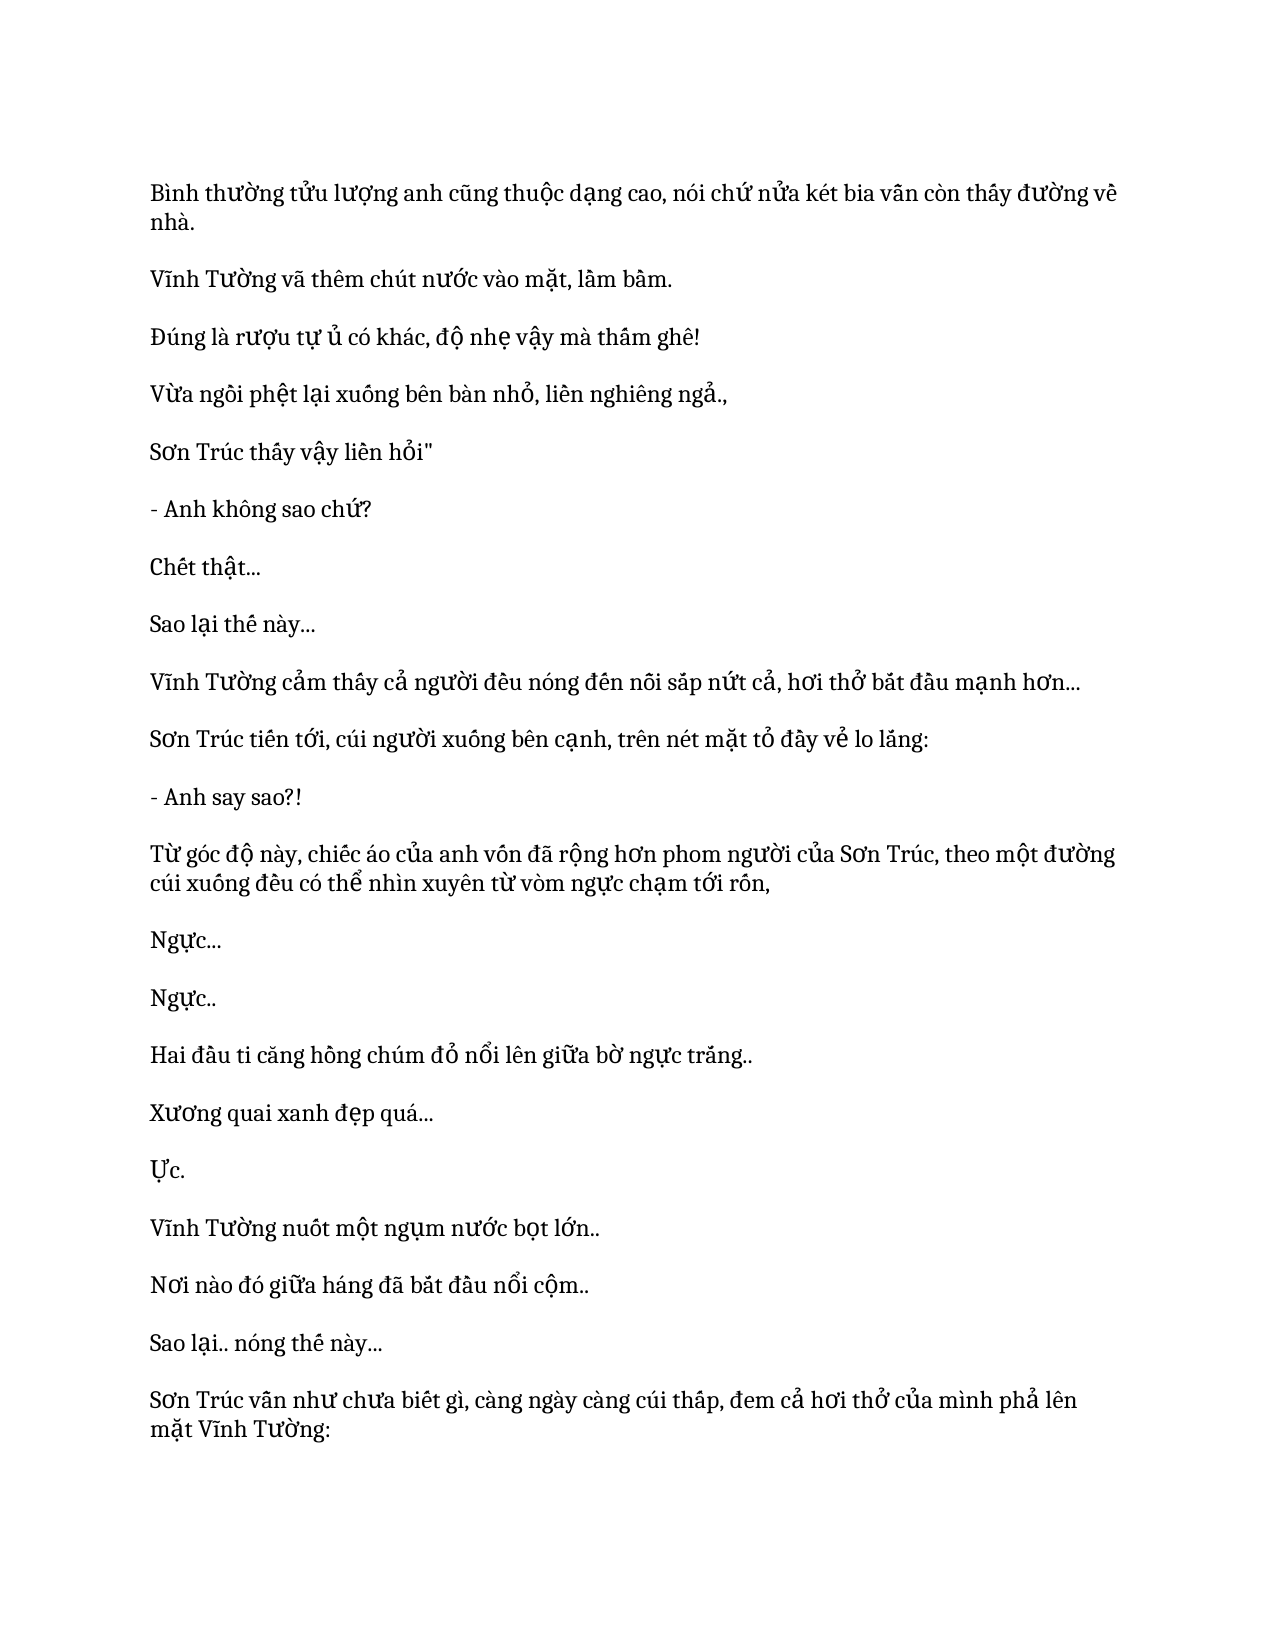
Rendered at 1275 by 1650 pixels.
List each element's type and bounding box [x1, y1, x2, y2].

text [150, 150, 1125, 1472]
